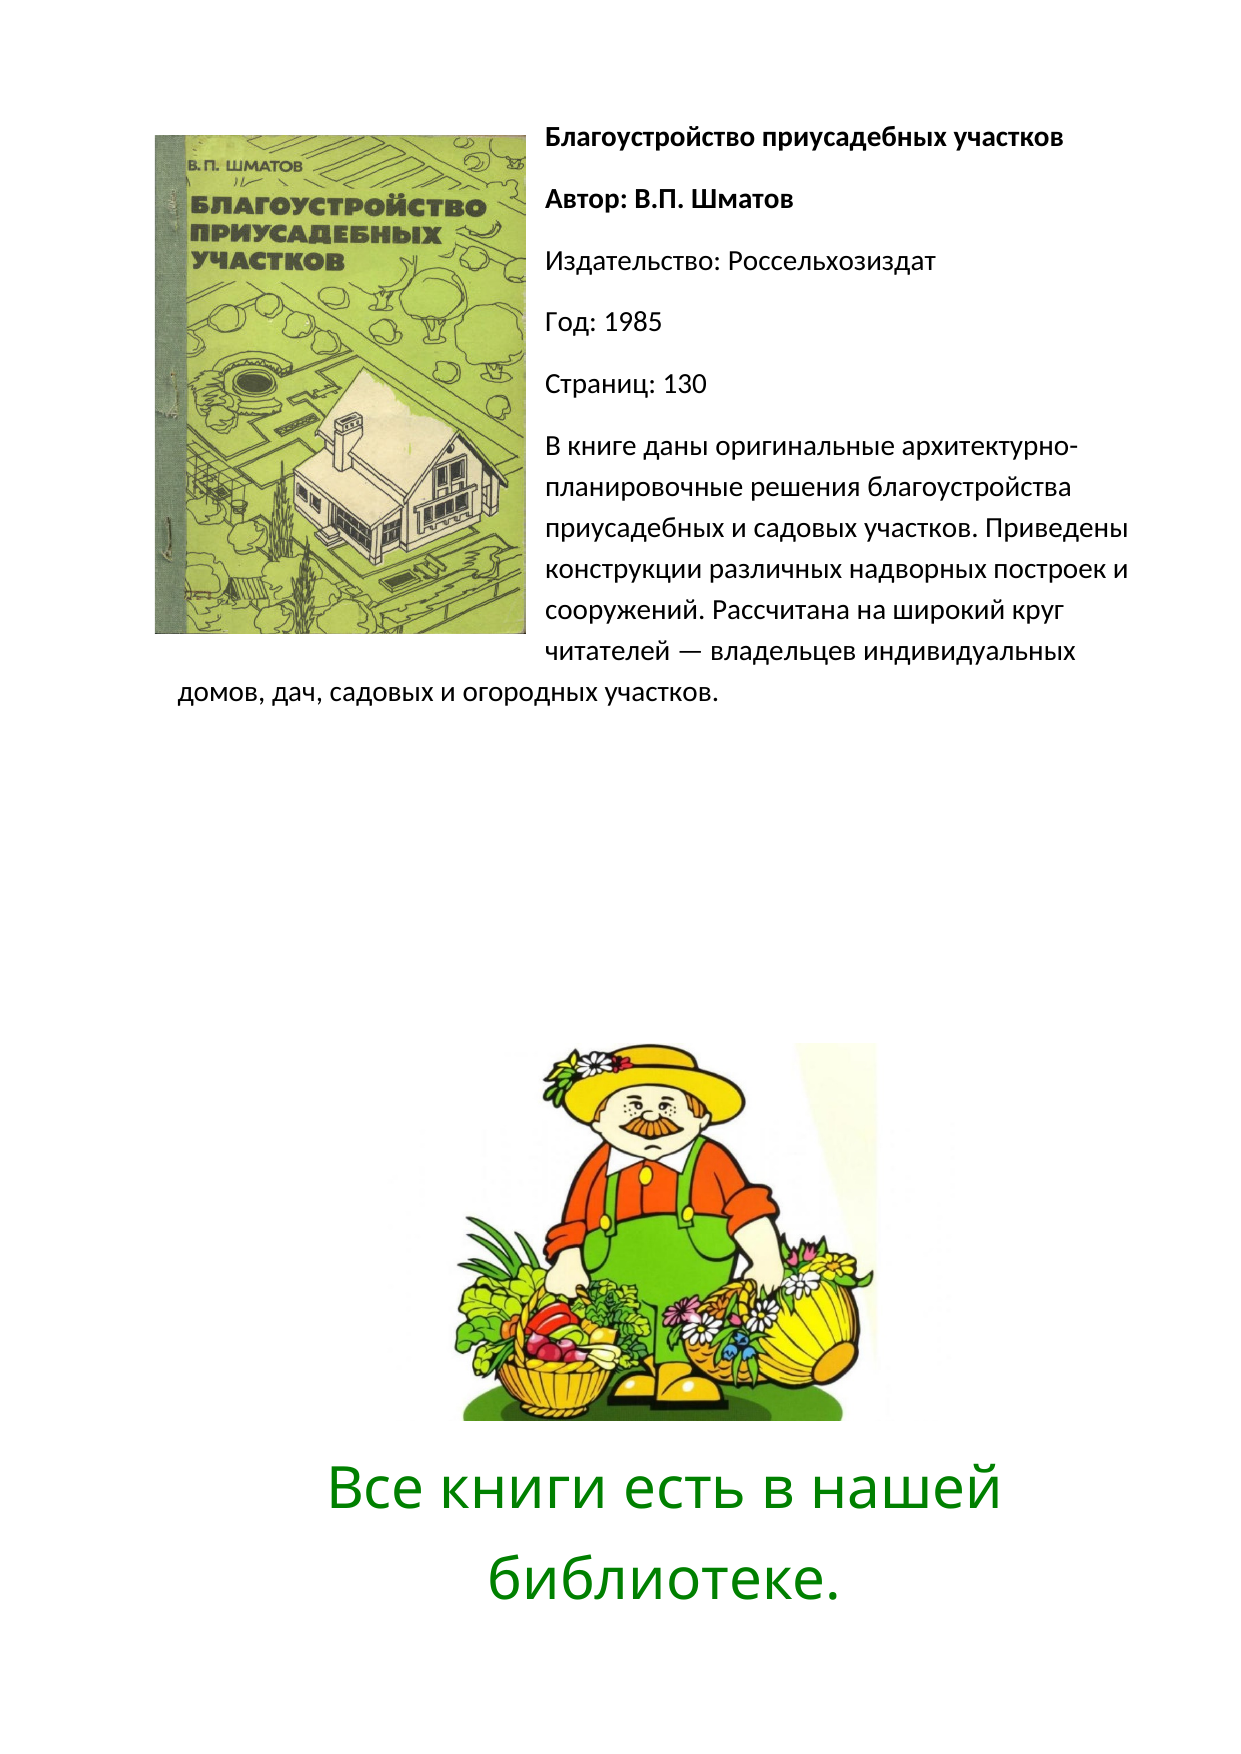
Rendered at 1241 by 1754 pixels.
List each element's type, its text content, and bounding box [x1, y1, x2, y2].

text Благоустройство приусадебных участков [177, 118, 1152, 154]
text В книге даны оригинальные архитектурно-планировочные решения благоустройства приусадебных и садовых участков. Приведены конструкции различных надворных построек и сооружений. Рассчитана на широкий круг читателей — владельцев индивидуальных домов, дач, садовых и огородных участков. [177, 427, 1152, 708]
picture [154, 135, 526, 634]
text Автор: В.П. Шматов [526, 180, 1152, 216]
text Все книги есть в нашей библиотеке. [177, 1446, 1152, 1617]
picture [374, 1043, 955, 1421]
text Год: 1985 [526, 303, 1152, 339]
text Издательство: Россельхозиздат [526, 242, 1152, 277]
text Страниц: 130 [526, 365, 1152, 401]
